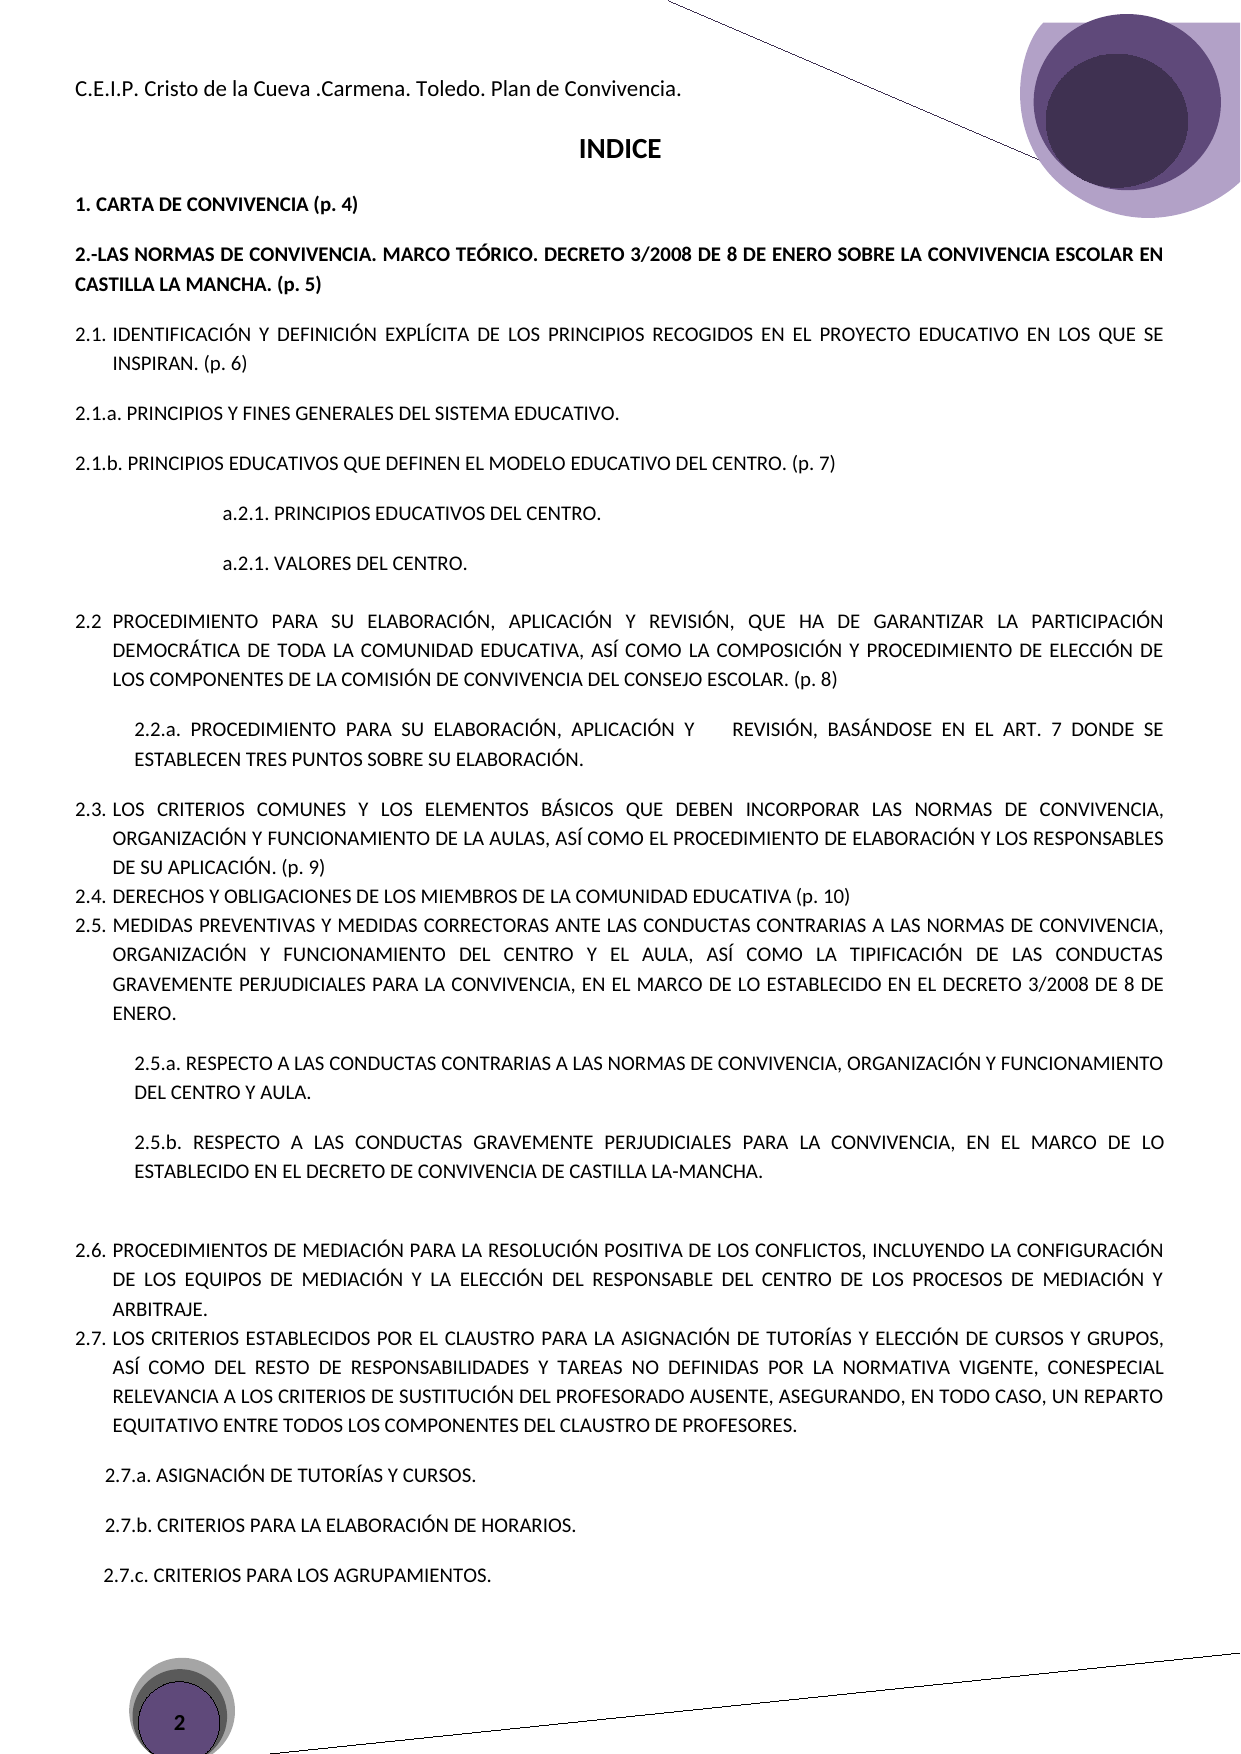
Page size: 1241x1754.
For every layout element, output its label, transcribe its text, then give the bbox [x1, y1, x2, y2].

text 1. CARTA DE CONVIVENCIA (p. 4) [75, 192, 1165, 217]
list IDENTIFICACIÓN Y DEFINICIÓN EXPLÍCITA DE LOS PRINCIPIOS RECOGIDOS EN EL PROYECTO EDUCATIVO EN LOS QUE SE INSPIRAN. (p. 6) [75, 321, 1165, 375]
text INDICE [75, 130, 1165, 165]
list LOS CRITERIOS COMUNES Y LOS ELEMENTOS BÁSICOS QUE DEBEN INCORPORAR LAS NORMAS DE CONVIVENCIA, ORGANIZACIÓN Y FUNCIONAMIENTO DE LA AULAS, ASÍ COMO EL PROCEDIMIENTO DE ELABORACIÓN Y LOS RESPONSABLES DE SU APLICACIÓN. (p. 9) [75, 796, 1165, 879]
text 2.5.a. RESPECTO A LAS CONDUCTAS CONTRARIAS A LAS NORMAS DE CONVIVENCIA, ORGANIZACIÓN Y FUNCIONAMIENTO DEL CENTRO Y AULA. [134, 1050, 1165, 1104]
text 2.7.c. CRITERIOS PARA LOS AGRUPAMIENTOS. [75, 1562, 1165, 1588]
text 2.1.a. PRINCIPIOS Y FINES GENERALES DEL SISTEMA EDUCATIVO. [75, 400, 1165, 425]
text 2.1.b. PRINCIPIOS EDUCATIVOS QUE DEFINEN EL MODELO EDUCATIVO DEL CENTRO. (p. 7) [75, 450, 1165, 475]
list PROCEDIMIENTOS DE MEDIACIÓN PARA LA RESOLUCIÓN POSITIVA DE LOS CONFLICTOS, INCLUYENDO LA CONFIGURACIÓN DE LOS EQUIPOS DE MEDIACIÓN Y LA ELECCIÓN DEL RESPONSABLE DEL CENTRO DE LOS PROCESOS DE MEDIACIÓN Y ARBITRAJE. [75, 1237, 1165, 1321]
list DERECHOS Y OBLIGACIONES DE LOS MIEMBROS DE LA COMUNIDAD EDUCATIVA (p. 10) [75, 883, 1165, 909]
list MEDIDAS PREVENTIVAS Y MEDIDAS CORRECTORAS ANTE LAS CONDUCTAS CONTRARIAS A LAS NORMAS DE CONVIVENCIA, ORGANIZACIÓN Y FUNCIONAMIENTO DEL CENTRO Y EL AULA, ASÍ COMO LA TIPIFICACIÓN DE LAS CONDUCTAS GRAVEMENTE PERJUDICIALES PARA LA CONVIVENCIA, EN EL MARCO DE LO ESTABLECIDO EN EL DECRETO 3/2008 DE 8 DE ENERO. [75, 912, 1165, 1025]
list a.2.1. VALORES DEL CENTRO. [150, 550, 1165, 575]
list LOS CRITERIOS ESTABLECIDOS POR EL CLAUSTRO PARA LA ASIGNACIÓN DE TUTORÍAS Y ELECCIÓN DE CURSOS Y GRUPOS, ASÍ COMO DEL RESTO DE RESPONSABILIDADES Y TAREAS NO DEFINIDAS POR LA NORMATIVA VIGENTE, CONESPECIAL RELEVANCIA A LOS CRITERIOS DE SUSTITUCIÓN DEL PROFESORADO AUSENTE, ASEGURANDO, EN TODO CASO, UN REPARTO EQUITATIVO ENTRE TODOS LOS COMPONENTES DEL CLAUSTRO DE PROFESORES. [75, 1325, 1165, 1438]
text 2.2.a. PROCEDIMIENTO PARA SU ELABORACIÓN, APLICACIÓN Y REVISIÓN, BASÁNDOSE EN EL ART. 7 DONDE SE ESTABLECEN TRES PUNTOS SOBRE SU ELABORACIÓN. [134, 717, 1165, 771]
text 2.5.b. RESPECTO A LAS CONDUCTAS GRAVEMENTE PERJUDICIALES PARA LA CONVIVENCIA, EN EL MARCO DE LO ESTABLECIDO EN EL DECRETO DE CONVIVENCIA DE CASTILLA LA-MANCHA. [134, 1129, 1165, 1184]
text 2.7.b. CRITERIOS PARA LA ELABORACIÓN DE HORARIOS. [104, 1512, 1165, 1538]
list PROCEDIMIENTO PARA SU ELABORACIÓN, APLICACIÓN Y REVISIÓN, QUE HA DE GARANTIZAR LA PARTICIPACIÓN DEMOCRÁTICA DE TODA LA COMUNIDAD EDUCATIVA, ASÍ COMO LA COMPOSICIÓN Y PROCEDIMIENTO DE ELECCIÓN DE LOS COMPONENTES DE LA COMISIÓN DE CONVIVENCIA DEL CONSEJO ESCOLAR. (p. 8) [75, 608, 1165, 692]
text 2.7.a. ASIGNACIÓN DE TUTORÍAS Y CURSOS. [104, 1462, 1165, 1488]
text 2.-LAS NORMAS DE CONVIVENCIA. MARCO TEÓRICO. DECRETO 3/2008 DE 8 DE ENERO SOBRE LA CONVIVENCIA ESCOLAR EN CASTILLA LA MANCHA. (p. 5) [75, 242, 1165, 296]
text a.2.1. PRINCIPIOS EDUCATIVOS DEL CENTRO. [75, 500, 1165, 525]
